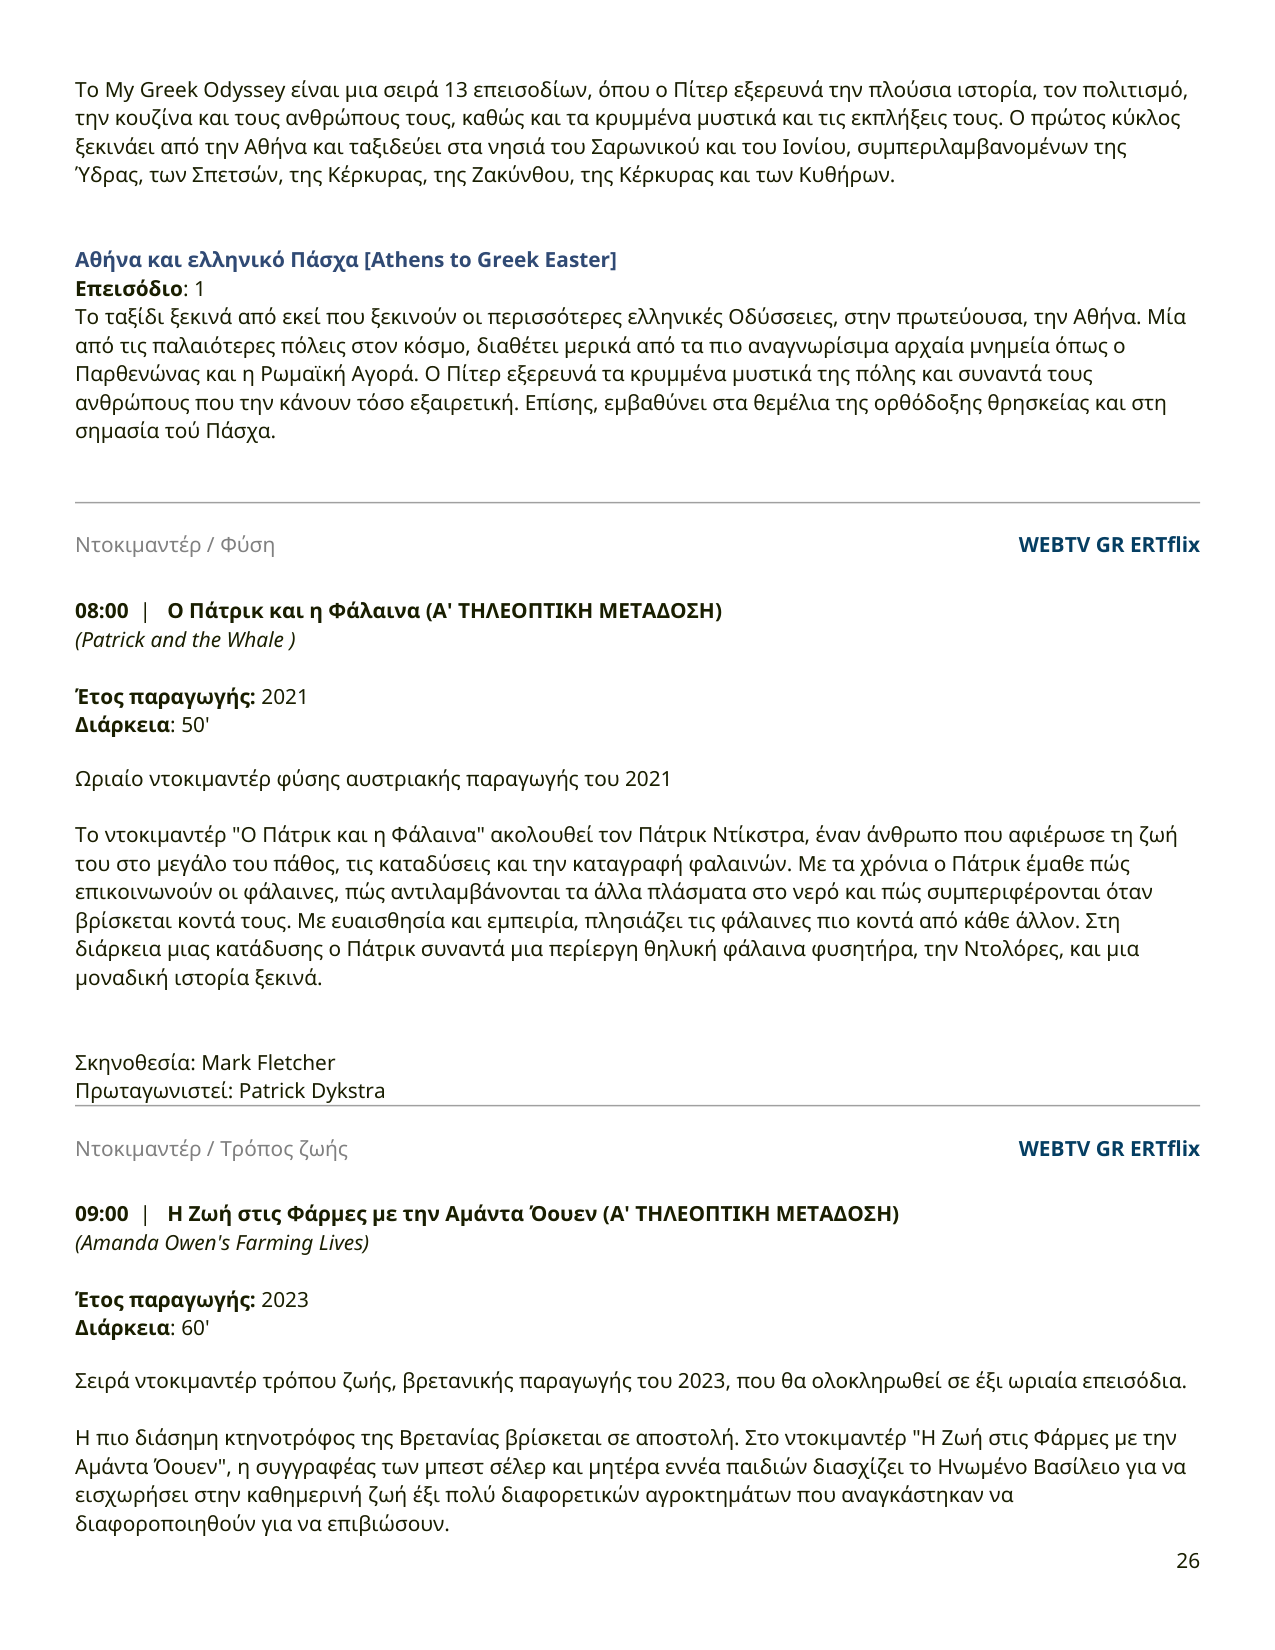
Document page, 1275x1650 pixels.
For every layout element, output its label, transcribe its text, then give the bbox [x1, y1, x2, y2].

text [75, 75, 1200, 189]
table_header Ντοκιμαντέρ / Τρόπος ζωής [75, 1134, 637, 1162]
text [75, 1367, 1200, 1537]
text 08:00 | Ο Πάτρικ και η Φάλαινα (Α' ΤΗΛΕΟΠΤΙΚΗ ΜΕΤΑΔΟΣΗ) (Patrick and the Whale ) Έτος παραγωγής: 2021 Διάρκεια: 50' [75, 559, 1200, 739]
table_header Ντοκιμαντέρ / Φύση [75, 531, 637, 559]
text Ωριαίο ντοκιμαντέρ φύσης αυστριακής παραγωγής του 2021 Το ντοκιμαντέρ "Ο Πάτρικ και η Φάλαινα" ακολουθεί τον Πάτρικ Ντίκστρα, έναν άνθρωπο που αφιέρωσε τη ζωή του στο μεγάλο του πάθος, τις καταδύσεις και την καταγραφή φαλαινών. Με τα χρόνια ο Πάτρικ έμαθε πώς επικοινωνούν οι φάλαινες, πώς αντιλαμβάνονται τα άλλα πλάσματα στο νερό και πώς συμπεριφέρονται όταν βρίσκεται κοντά τους. Με ευαισθησία και εμπειρία, πλησιάζει τις φάλαινες πιο κοντά από κάθε άλλον. Στη διάρκεια μιας κατάδυσης ο Πάτρικ συναντά μια περίεργη θηλυκή φάλαινα φυσητήρα, την Ντολόρες, και μια μοναδική ιστορία ξεκινά. [75, 764, 1200, 991]
text 09:00 | H Ζωή στις Φάρμες με την Αμάντα Όουεν (Α' ΤΗΛΕΟΠΤΙΚΗ ΜΕΤΑΔΟΣΗ) (Amanda Owen's Farming Lives) Έτος παραγωγής: 2023 Διάρκεια: 60' [75, 1162, 1200, 1342]
text Σκηνοθεσία: Mark Fletcher Πρωταγωνιστεί: Patrick Dykstra [75, 991, 1200, 1104]
table_header WEBTV GR ERTflix [638, 1134, 1200, 1162]
table_header WEBTV GR ERTflix [638, 531, 1200, 559]
text Το ταξίδι ξεκινά από εκεί που ξεκινούν οι περισσότερες ελληνικές Οδύσσειες, στην πρωτεύουσα, την Αθήνα. Μία από τις παλαιότερες πόλεις στον κόσμο, διαθέτει μερικά από τα πιο αναγνωρίσιμα αρχαία μνημεία όπως ο Παρθενώνας και η Ρωμαϊκή Αγορά. Ο Πίτερ εξερευνά τα κρυμμένα μυστικά της πόλης και συναντά τους ανθρώπους που την κάνουν τόσο εξαιρετική. Επίσης, εμβαθύνει στα θεμέλια της ορθόδοξης θρησκείας και στη σημασία τού Πάσχα. [75, 302, 1200, 445]
text Αθήνα και ελληνικό Πάσχα [Athens to Greek Easter] Eπεισόδιο: 1 [75, 189, 1200, 302]
